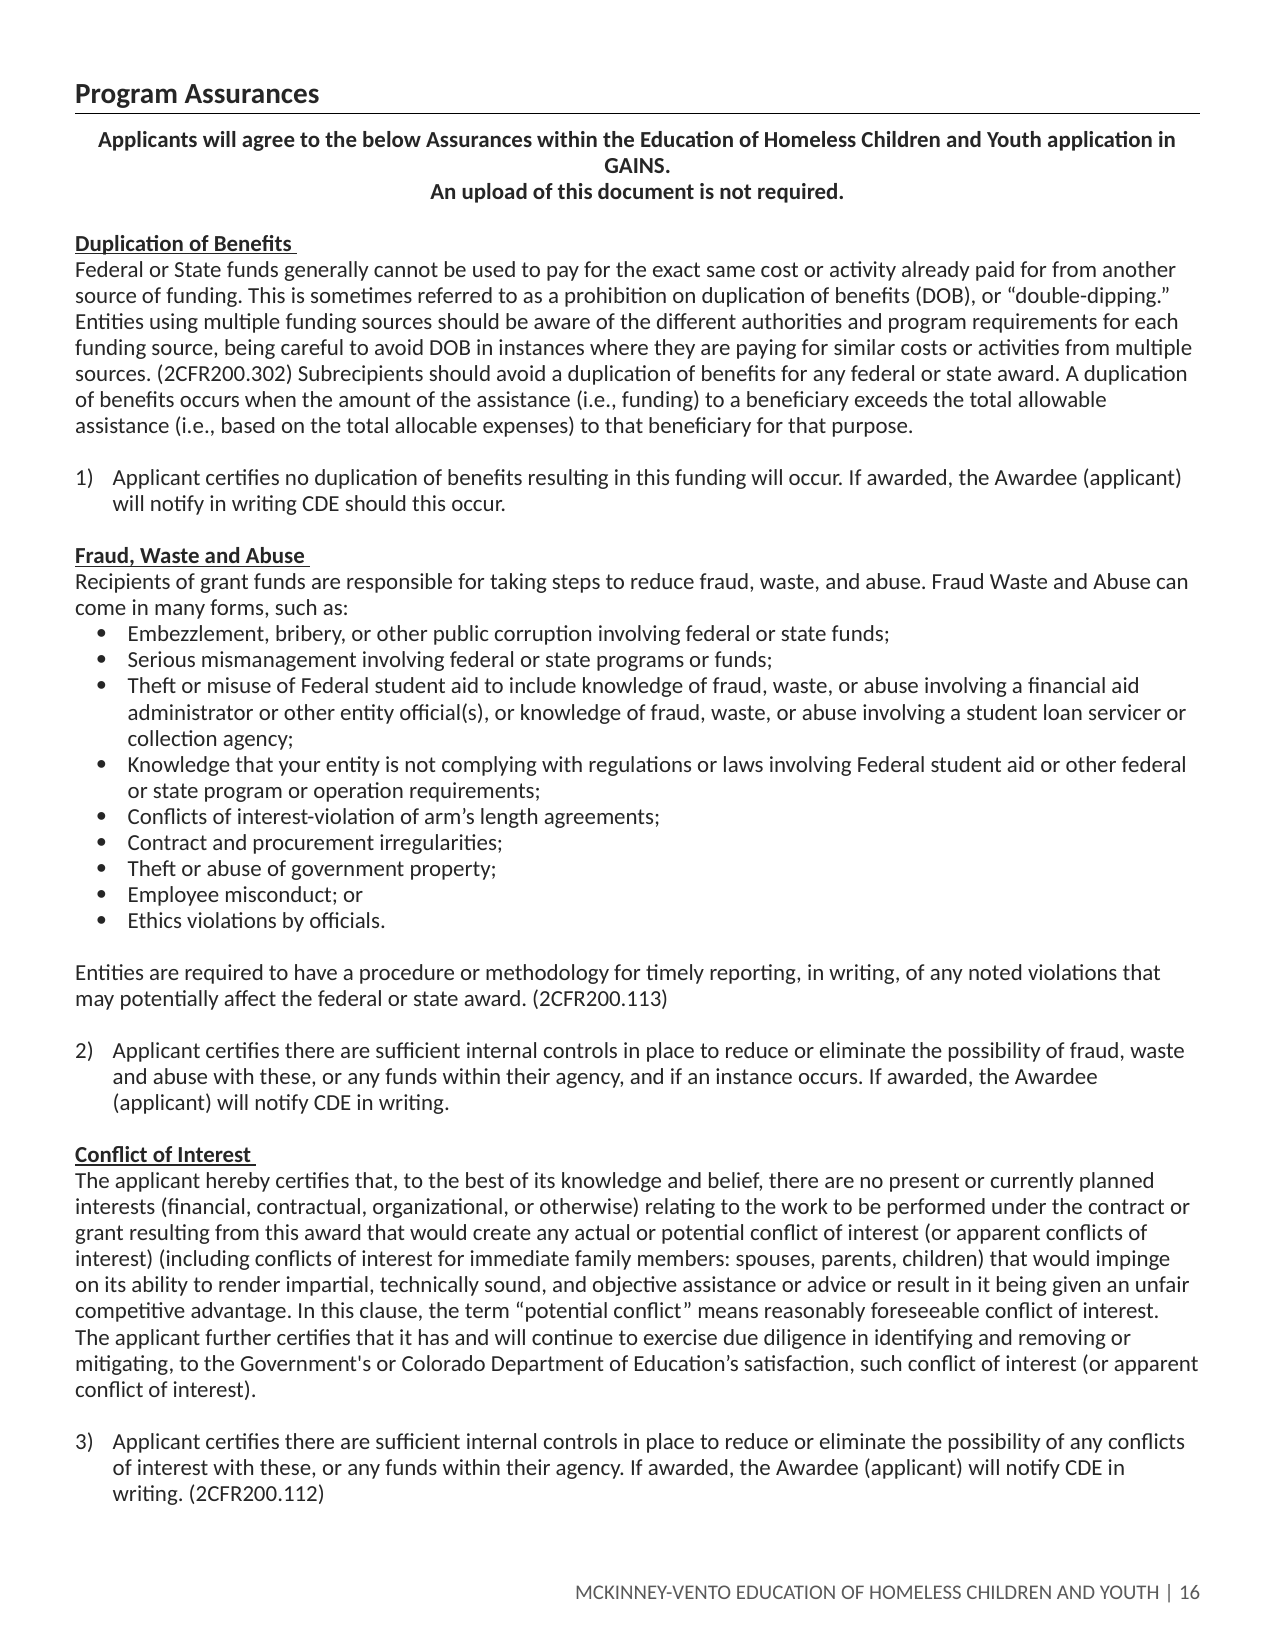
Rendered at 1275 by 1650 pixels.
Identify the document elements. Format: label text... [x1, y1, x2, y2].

list Ethics violations by officials. [97, 907, 1200, 933]
list Knowledge that your entity is not complying with regulations or laws involving Federal student aid or other federal or state program or operation requirements; [97, 751, 1200, 803]
list Theft or misuse of Federal student aid to include knowledge of fraud, waste, or abuse involving a financial aid administrator or other entity official(s), or knowledge of fraud, waste, or abuse involving a student loan servicer or collection agency; [97, 673, 1200, 751]
list Applicant certifies there are sufficient internal controls in place to reduce or eliminate the possibility of any conflicts of interest with these, or any funds within their agency. If awarded, the Awardee (applicant) will notify CDE in writing. (2CFR200.112) [75, 1428, 1200, 1506]
list Theft or abuse of government property; [97, 855, 1200, 881]
text Conflict of Interest [75, 1142, 1200, 1168]
list Embezzlement, bribery, or other public corruption involving federal or state funds; [97, 621, 1200, 647]
text Recipients of grant funds are responsible for taking steps to reduce fraud, waste, and abuse. Fraud Waste and Abuse can come in many forms, such as: [75, 569, 1200, 621]
list Contract and procurement irregularities; [97, 829, 1200, 855]
text An upload of this document is not required. [75, 178, 1200, 204]
text Federal or State funds generally cannot be used to pay for the exact same cost or activity already paid for from another source of funding. This is sometimes referred to as a prohibition on duplication of benefits (DOB), or “double-dipping.” Entities using multiple funding sources should be aware of the different authorities and program requirements for each funding source, being careful to avoid DOB in instances where they are paying for similar costs or activities from multiple sources. (2CFR200.302) Subrecipients should avoid a duplication of benefits for any federal or state award. A duplication of benefits occurs when the amount of the assistance (i.e., funding) to a beneficiary exceeds the total allowable assistance (i.e., based on the total allocable expenses) to that beneficiary for that purpose. [75, 256, 1200, 439]
text Applicants will agree to the below Assurances within the Education of Homeless Children and Youth application in GAINS. [75, 126, 1200, 178]
list Conflicts of interest-violation of arm’s length agreements; [97, 803, 1200, 829]
text Fraud, Waste and Abuse [75, 543, 1200, 569]
text The applicant hereby certifies that, to the best of its knowledge and belief, there are no present or currently planned interests (financial, contractual, organizational, or otherwise) relating to the work to be performed under the contract or grant resulting from this award that would create any actual or potential conflict of interest (or apparent conflicts of interest) (including conflicts of interest for immediate family members: spouses, parents, children) that would impinge on its ability to render impartial, technically sound, and objective assistance or advice or result in it being given an unfair competitive advantage. In this clause, the term “potential conflict” means reasonably foreseeable conflict of interest. The applicant further certifies that it has and will continue to exercise due diligence in identifying and removing or mitigating, to the Government's or Colorado Department of Education’s satisfaction, such conflict of interest (or apparent conflict of interest). [75, 1168, 1200, 1402]
list Applicant certifies there are sufficient internal controls in place to reduce or eliminate the possibility of fraud, waste and abuse with these, or any funds within their agency, and if an instance occurs. If awarded, the Awardee (applicant) will notify CDE in writing. [75, 1038, 1200, 1116]
text Duplication of Benefits [75, 230, 1200, 256]
list Applicant certifies no duplication of benefits resulting in this funding will occur. If awarded, the Awardee (applicant) will notify in writing CDE should this occur. [75, 465, 1200, 517]
subtitle Program Assurances [75, 75, 1200, 113]
list Serious mismanagement involving federal or state programs or funds; [97, 647, 1200, 673]
text Entities are required to have a procedure or methodology for timely reporting, in writing, of any noted violations that may potentially affect the federal or state award. (2CFR200.113) [75, 959, 1200, 1012]
list Employee misconduct; or [97, 881, 1200, 907]
